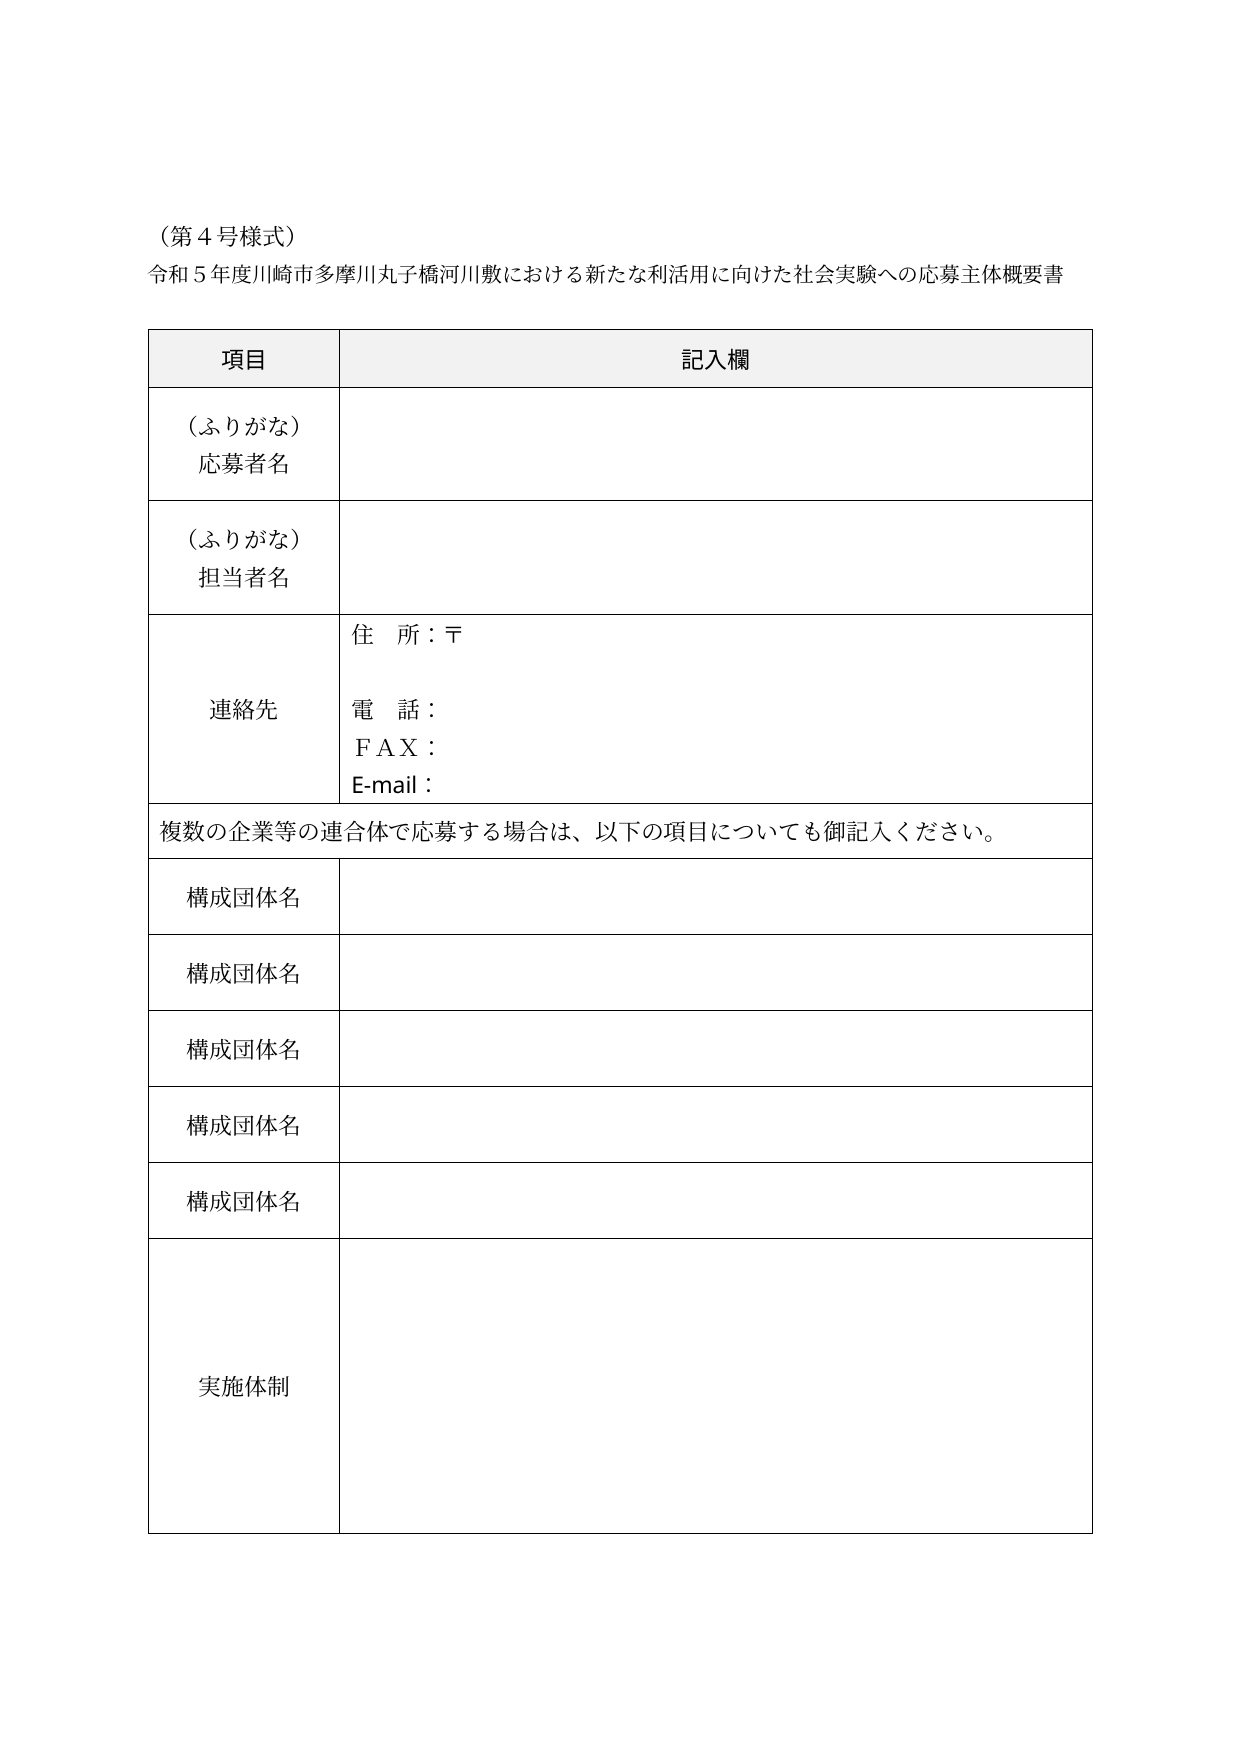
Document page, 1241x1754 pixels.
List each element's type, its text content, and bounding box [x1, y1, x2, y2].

table_cell [340, 935, 1092, 1010]
table_cell [340, 1011, 1092, 1086]
table_cell 実施体制 [149, 1239, 339, 1532]
table_header 項目 [149, 330, 339, 387]
table_cell 連絡先 [149, 615, 339, 802]
table_cell [340, 501, 1092, 614]
table_cell （ふりがな） 担当者名 [149, 501, 339, 614]
table_cell 構成団体名 [149, 1087, 339, 1162]
table_cell [340, 388, 1092, 500]
table_cell 構成団体名 [149, 935, 339, 1010]
table_cell 構成団体名 [149, 859, 339, 934]
table_cell 複数の企業等の連合体で応募する場合は、以下の項目についても御記入ください。 [149, 804, 1092, 858]
table_header 記入欄 [340, 330, 1092, 387]
table_cell [340, 1239, 1092, 1532]
table_cell 住 所：〒 電 話： ＦＡＸ： E-mail： [340, 615, 1092, 802]
text 令和５年度川崎市多摩川丸子橋河川敷における新たな利活用に向けた社会実験への応募主体概要書 [148, 254, 1092, 292]
table_cell 構成団体名 [149, 1011, 339, 1086]
table_cell [340, 1087, 1092, 1162]
table_cell （ふりがな） 応募者名 [149, 388, 339, 500]
table_cell 構成団体名 [149, 1163, 339, 1238]
text （第４号様式） [148, 217, 1092, 254]
table_cell [340, 1163, 1092, 1238]
table_cell [340, 859, 1092, 934]
